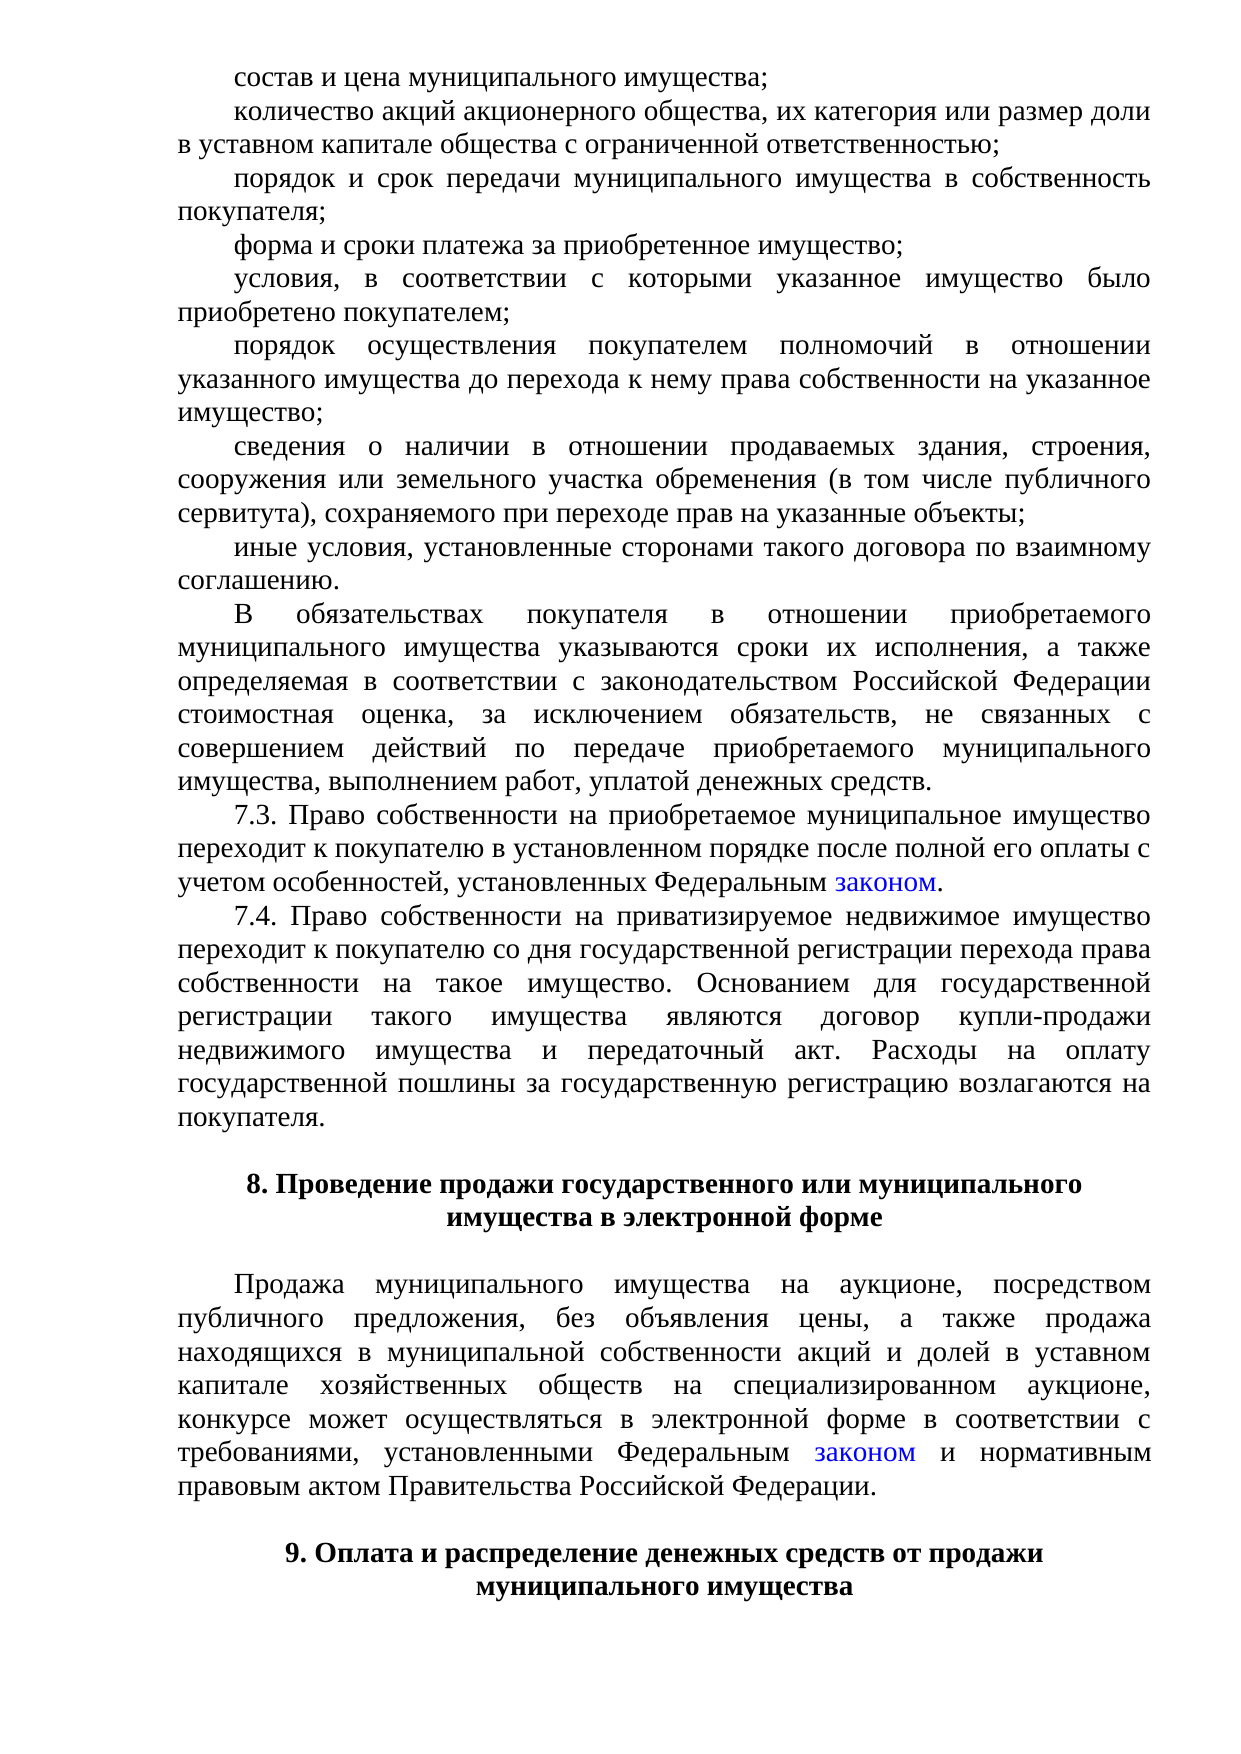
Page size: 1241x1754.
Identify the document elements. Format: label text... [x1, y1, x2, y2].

text состав и цена муниципального имущества; [177, 59, 1152, 93]
text количество акций акционерного общества, их категория или размер доли в уставном капитале общества с ограниченной ответственностью; [177, 93, 1152, 160]
text Продажа муниципального имущества на аукционе, посредством публичного предложения, без объявления цены, а также продажа находящихся в муниципальной собственности акций и долей в уставном капитале хозяйственных обществ на специализированном аукционе, конкурсе может осуществляться в электронной форме в соответствии с требованиями, установленными Федеральным законом и нормативным правовым актом Правительства Российской Федерации. [177, 1267, 1152, 1501]
text 7.4. Право собственности на приватизируемое недвижимое имущество переходит к покупателю со дня государственной регистрации перехода права собственности на такое имущество. Основанием для государственной регистрации такого имущества являются договор купли-продажи недвижимого имущества и передаточный акт. Расходы на оплату государственной пошлины за государственную регистрацию возлагаются на покупателя. [177, 898, 1152, 1132]
text муниципального имущества [177, 1568, 1152, 1602]
text форма и сроки платежа за приобретенное имущество; [177, 227, 1152, 260]
text 7.3. Право собственности на приобретаемое муниципальное имущество переходит к покупателю в установленном порядке после полной его оплаты с учетом особенностей, установленных Федеральным законом. [177, 797, 1152, 898]
text иные условия, установленные сторонами такого договора по взаимному соглашению. [177, 529, 1152, 596]
text имущества в электронной форме [177, 1199, 1152, 1233]
text 8. Проведение продажи государственного или муниципального [177, 1166, 1152, 1199]
text порядок осуществления покупателем полномочий в отношении указанного имущества до перехода к нему права собственности на указанное имущество; [177, 327, 1152, 428]
text сведения о наличии в отношении продаваемых здания, строения, сооружения или земельного участка обременения (в том числе публичного сервитута), сохраняемого при переходе прав на указанные объекты; [177, 428, 1152, 529]
text порядок и срок передачи муниципального имущества в собственность покупателя; [177, 160, 1152, 227]
text В обязательствах покупателя в отношении приобретаемого муниципального имущества указываются сроки их исполнения, а также определяемая в соответствии с законодательством Российской Федерации стоимостная оценка, за исключением обязательств, не связанных с совершением действий по передаче приобретаемого муниципального имущества, выполнением работ, уплатой денежных средств. [177, 596, 1152, 797]
text 9. Оплата и распределение денежных средств от продажи [177, 1535, 1152, 1568]
text условия, в соответствии с которыми указанное имущество было приобретено покупателем; [177, 260, 1152, 327]
